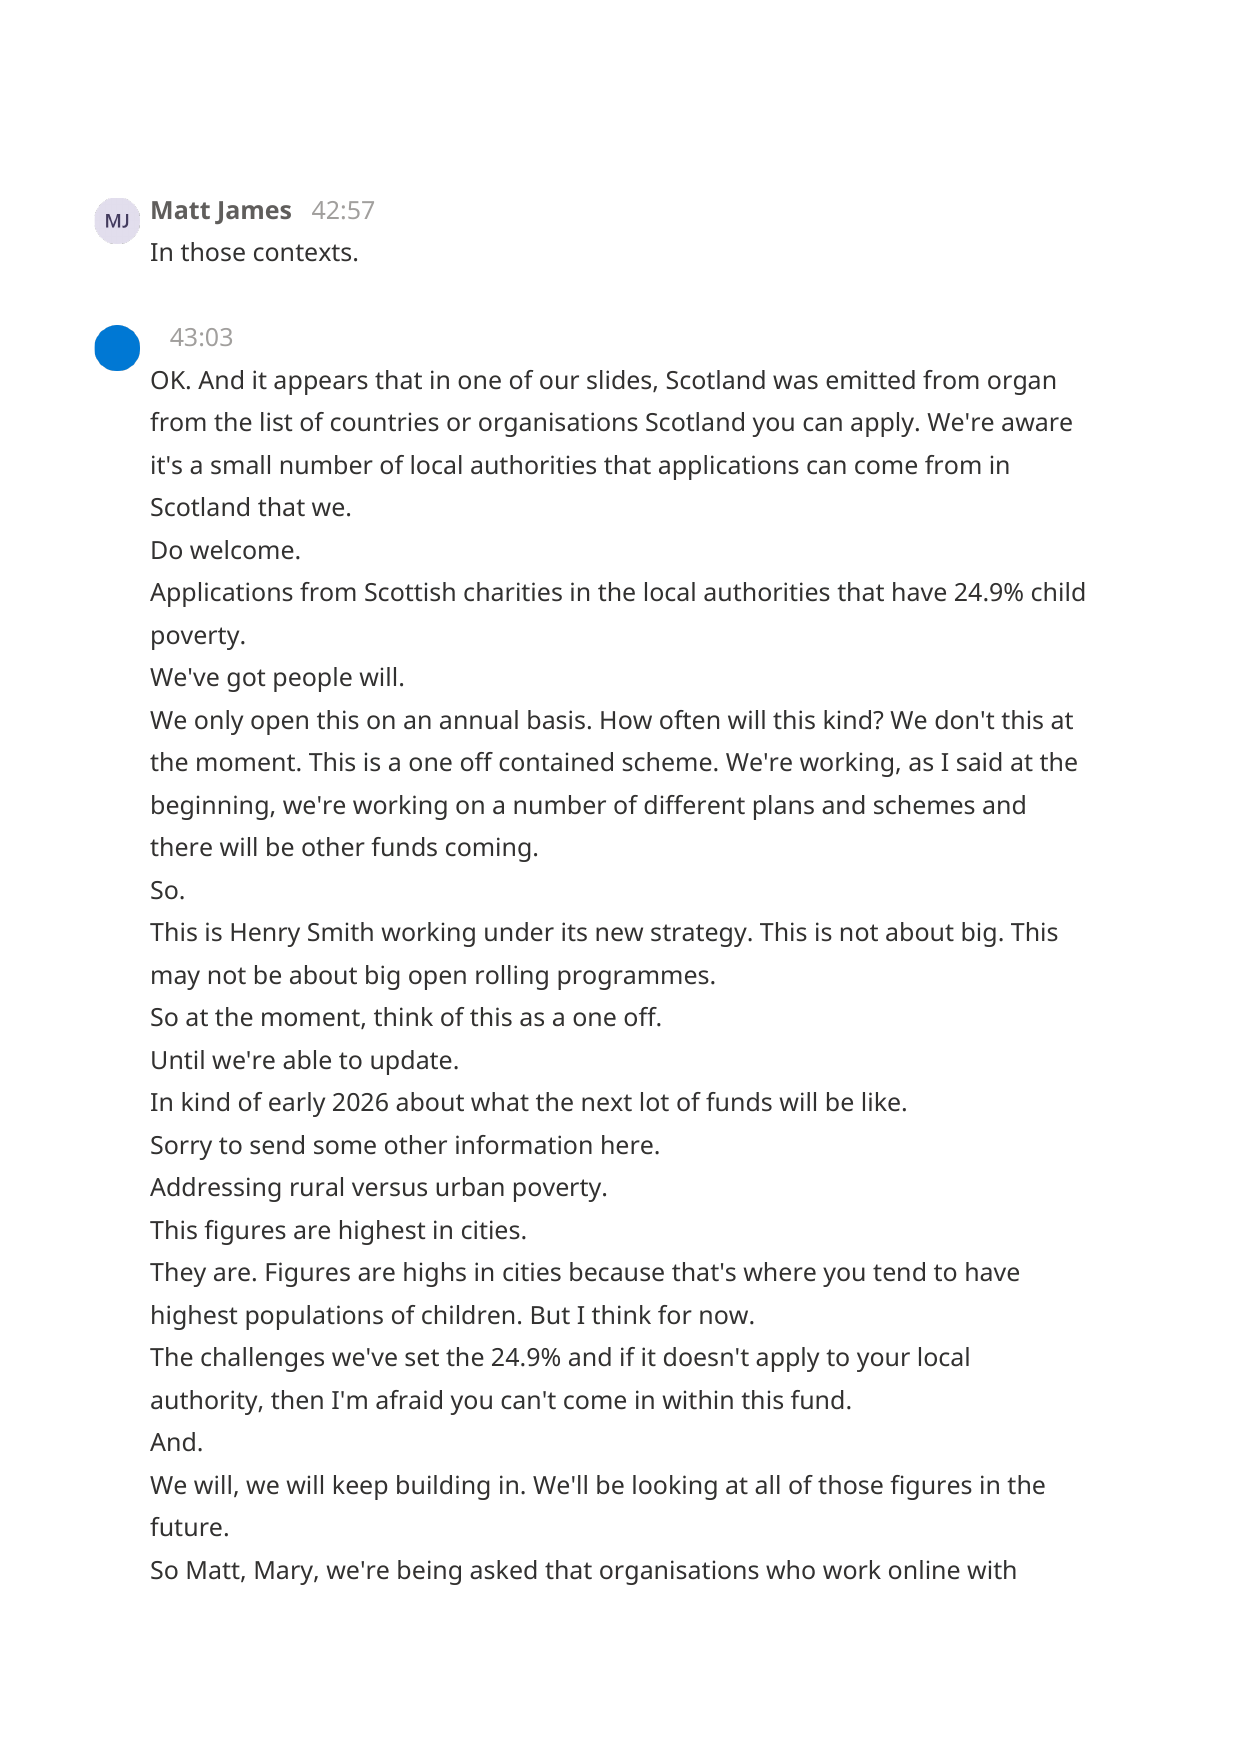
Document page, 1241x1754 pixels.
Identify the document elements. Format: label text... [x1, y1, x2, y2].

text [150, 277, 1090, 1587]
picture [94, 198, 140, 244]
text Matt James 42:57 In those contexts. [150, 150, 1090, 269]
picture [94, 325, 140, 371]
